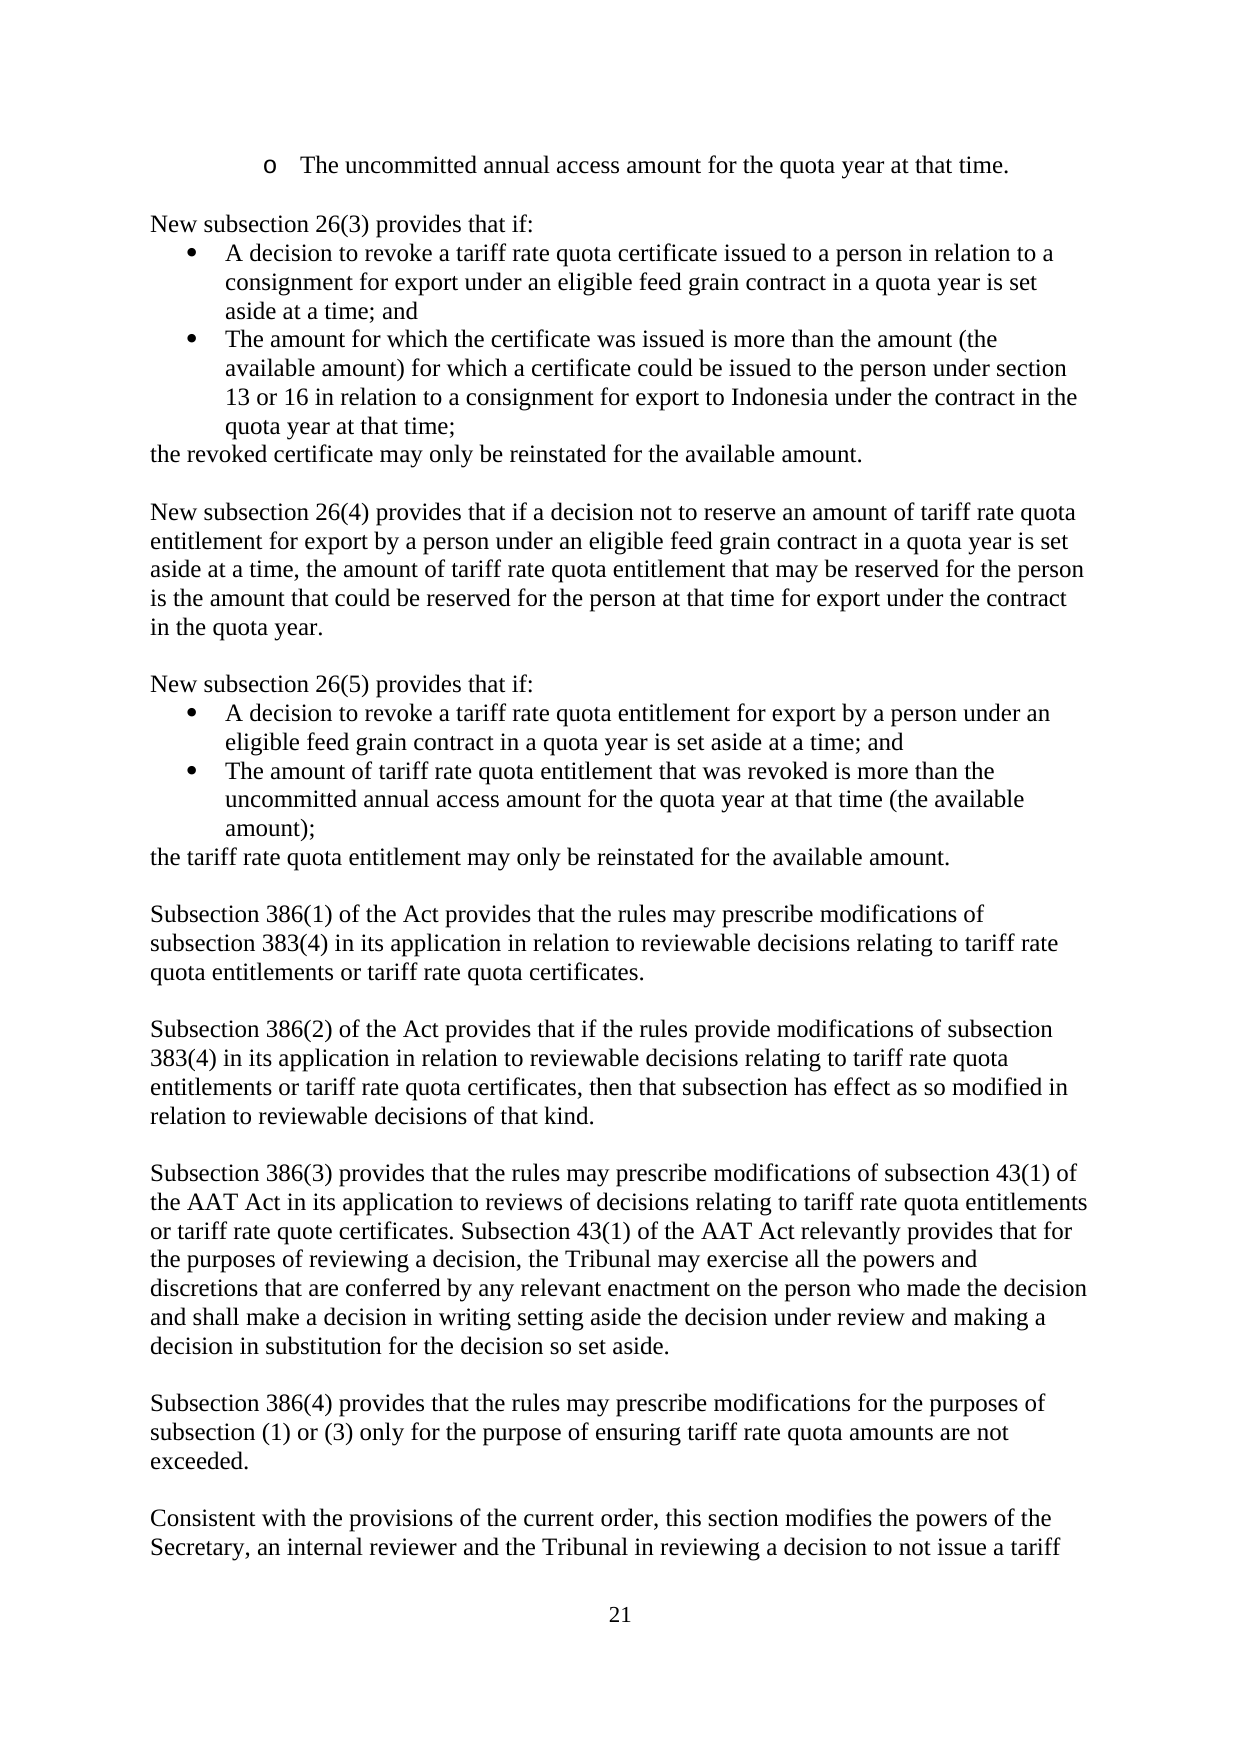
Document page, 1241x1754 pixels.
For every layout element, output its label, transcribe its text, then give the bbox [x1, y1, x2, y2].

list A decision to revoke a tariff rate quota certificate issued to a person in relation to a consignment for export under an eligible feed grain contract in a quota year is set aside at a time; and [187, 238, 1090, 324]
text New subsection 26(4) provides that if a decision not to reserve an amount of tariff rate quota entitlement for export by a person under an eligible feed grain contract in a quota year is set aside at a time, the amount of tariff rate quota entitlement that may be reserved for the person is the amount that could be reserved for the person at that time for export under the contract in the quota year. [150, 497, 1090, 641]
list The amount for which the certificate was issued is more than the amount (the available amount) for which a certificate could be issued to the person under section 13 or 16 in relation to a consignment for export to Indonesia under the contract in the quota year at that time; [187, 324, 1090, 439]
text Subsection 386(4) provides that the rules may prescribe modifications for the purposes of subsection (1) or (3) only for the purpose of ensuring tariff rate quota amounts are not exceeded. [150, 1388, 1090, 1474]
text Subsection 386(3) provides that the rules may prescribe modifications of subsection 43(1) of the AAT Act in its application to reviews of decisions relating to tariff rate quota entitlements or tariff rate quote certificates. Subsection 43(1) of the AAT Act relevantly provides that for the purposes of reviewing a decision, the Tribunal may exercise all the powers and discretions that are conferred by any relevant enactment on the person who made the decision and shall make a decision in writing setting aside the decision under review and making a decision in substitution for the decision so set aside. [150, 1158, 1090, 1359]
list The uncommitted annual access amount for the quota year at that time. [262, 150, 1090, 181]
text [150, 1503, 1090, 1561]
list A decision to revoke a tariff rate quota entitlement for export by a person under an eligible feed grain contract in a quota year is set aside at a time; and [187, 698, 1090, 756]
text New subsection 26(3) provides that if: [150, 209, 1090, 238]
text the revoked certificate may only be reinstated for the available amount. [150, 439, 1090, 468]
text Subsection 386(2) of the Act provides that if the rules provide modifications of subsection 383(4) in its application in relation to reviewable decisions relating to tariff rate quota entitlements or tariff rate quota certificates, then that subsection has effect as so modified in relation to reviewable decisions of that kind. [150, 1014, 1090, 1129]
text Subsection 386(1) of the Act provides that the rules may prescribe modifications of subsection 383(4) in its application in relation to reviewable decisions relating to tariff rate quota entitlements or tariff rate quota certificates. [150, 899, 1090, 986]
list The amount of tariff rate quota entitlement that was revoked is more than the uncommitted annual access amount for the quota year at that time (the available amount); [187, 756, 1090, 842]
text New subsection 26(5) provides that if: [150, 669, 1090, 698]
text the tariff rate quota entitlement may only be reinstated for the available amount. [150, 842, 1090, 871]
